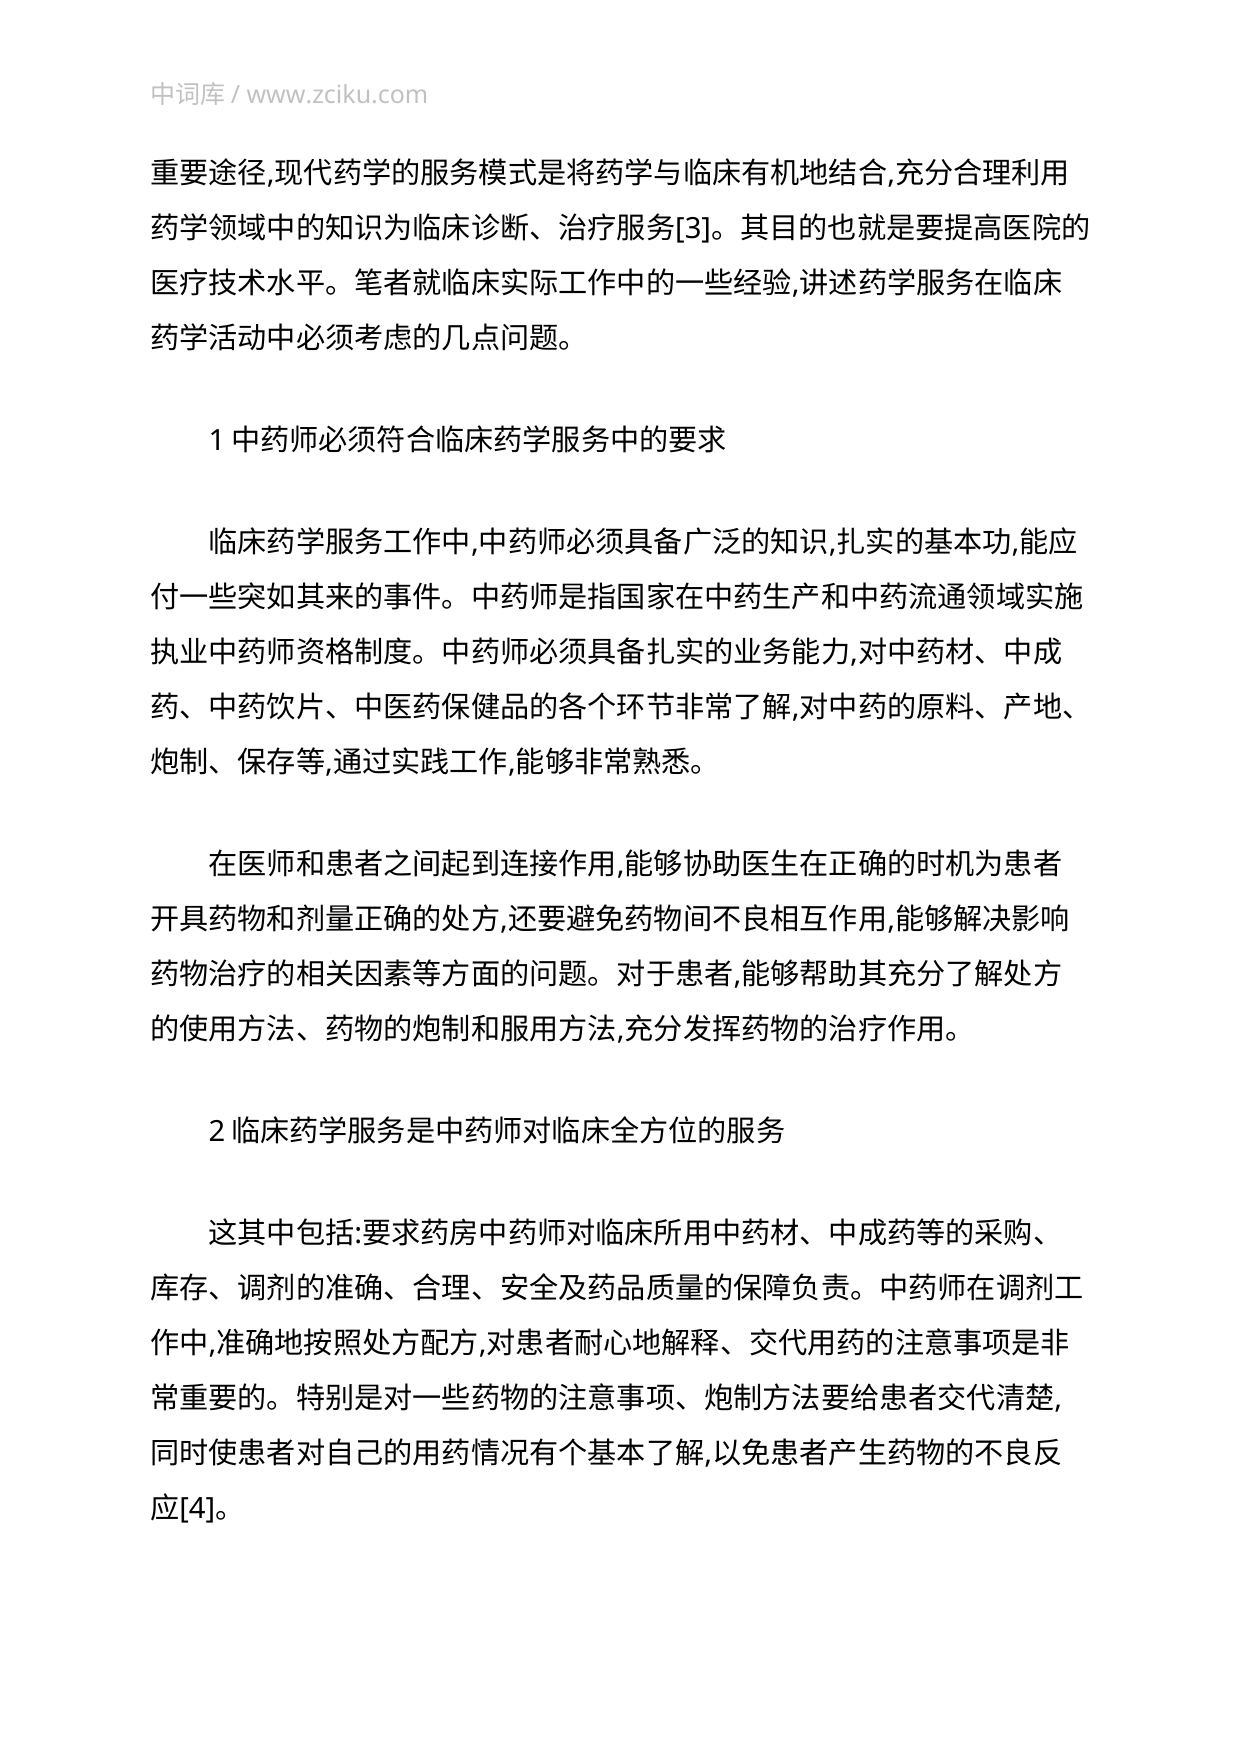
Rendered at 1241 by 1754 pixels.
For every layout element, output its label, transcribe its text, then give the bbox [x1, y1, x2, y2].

text 临床药学服务工作中,中药师必须具备广泛的知识,扎实的基本功,能应付一些突如其来的事件。中药师是指国家在中药生产和中药流通领域实施执业中药师资格制度。中药师必须具备扎实的业务能力,对中药材、中成药、中药饮片、中医药保健品的各个环节非常了解,对中药的原料、产地、炮制、保存等,通过实践工作,能够非常熟悉。 [150, 519, 1090, 781]
text 在医师和患者之间起到连接作用,能够协助医生在正确的时机为患者开具药物和剂量正确的处方,还要避免药物间不良相互作用,能够解决影响药物治疗的相关因素等方面的问题。对于患者,能够帮助其充分了解处方的使用方法、药物的炮制和服用方法,充分发挥药物的治疗作用。 [150, 841, 1090, 1048]
text 2临床药学服务是中药师对临床全方位的服务 [150, 1108, 1090, 1150]
text 这其中包括:要求药房中药师对临床所用中药材、中成药等的采购、库存、调剂的准确、合理、安全及药品质量的保障负责。中药师在调剂工作中,准确地按照处方配方,对患者耐心地解释、交代用药的注意事项是非常重要的。特别是对一些药物的注意事项、炮制方法要给患者交代清楚,同时使患者对自己的用药情况有个基本了解,以免患者产生药物的不良反应[4]。 [150, 1209, 1090, 1527]
text 1中药师必须符合临床药学服务中的要求 [150, 417, 1090, 459]
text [150, 150, 1090, 357]
